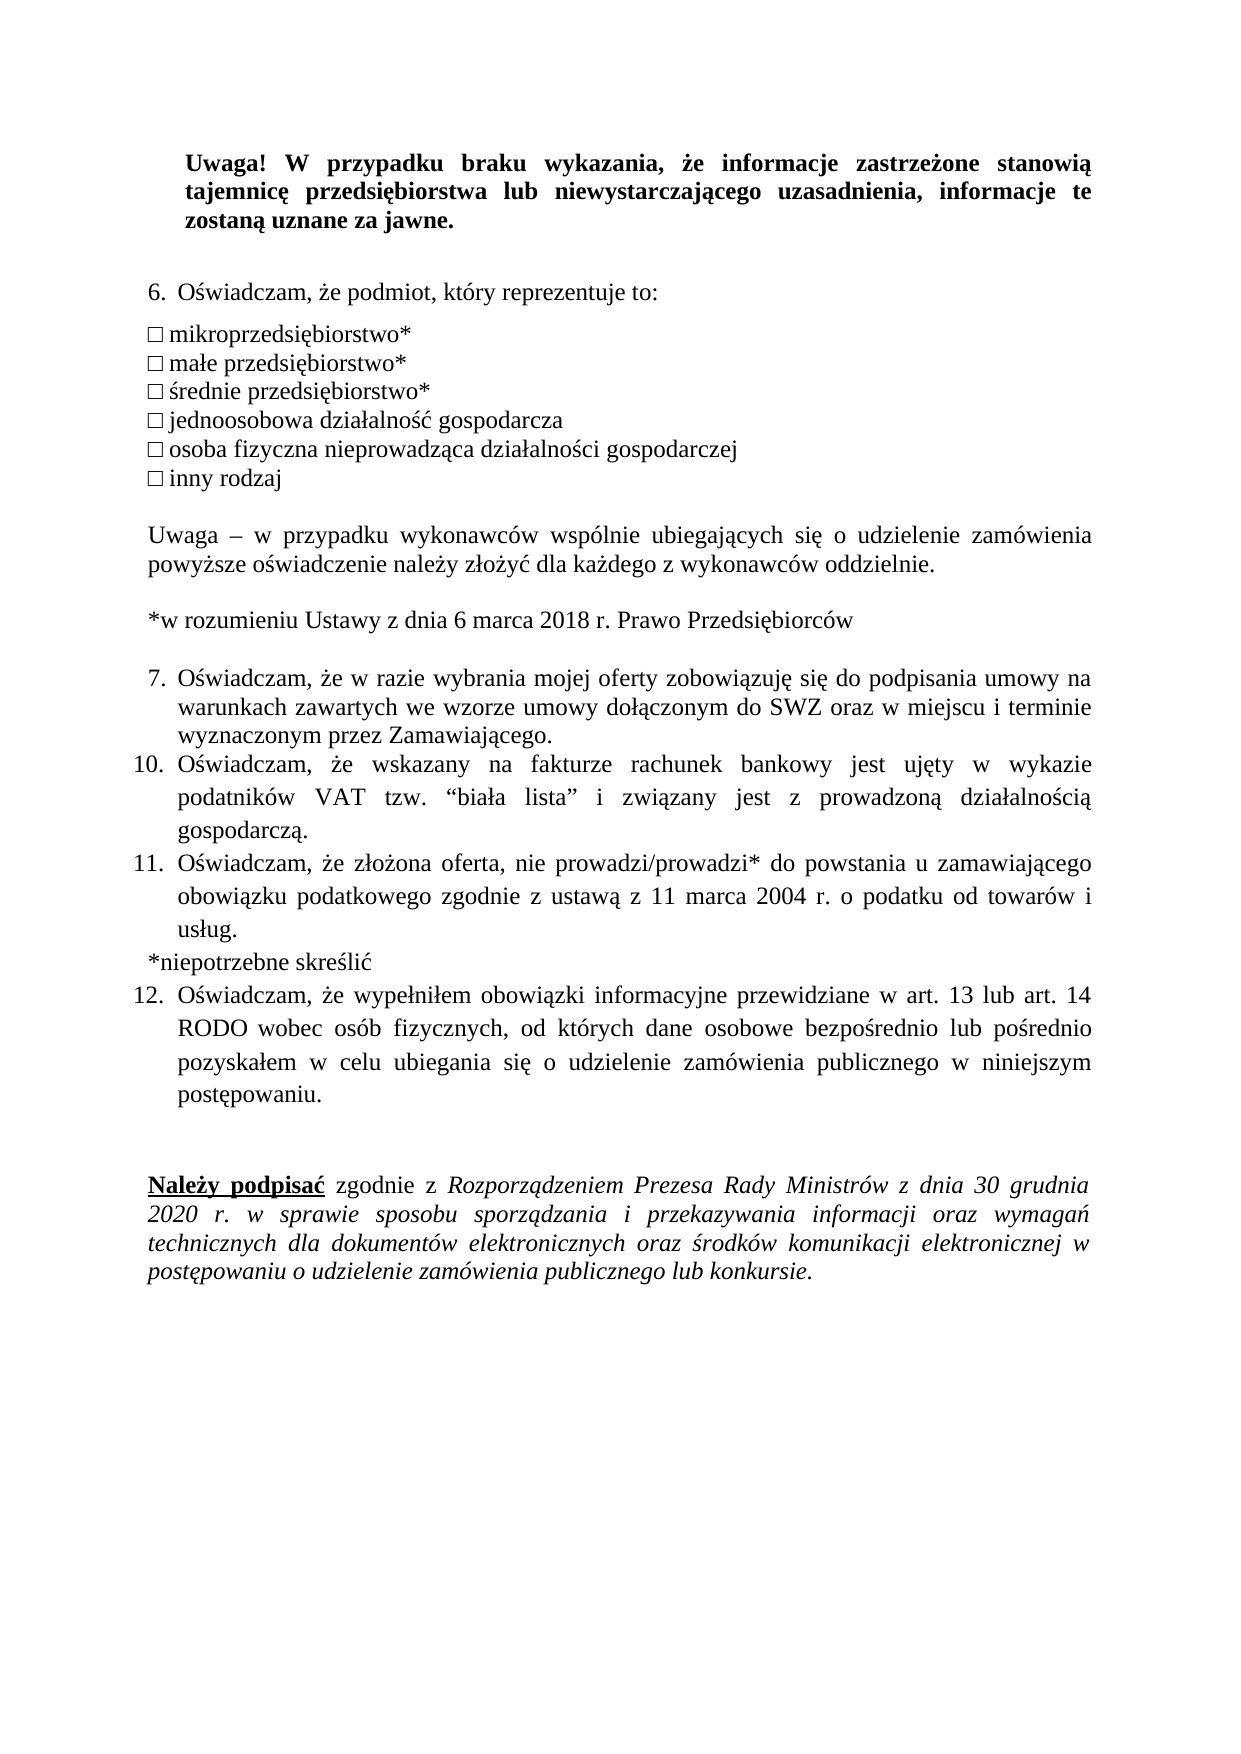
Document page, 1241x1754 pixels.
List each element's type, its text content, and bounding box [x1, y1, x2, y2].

list Oświadczam, że wskazany na fakturze rachunek bankowy jest ujęty w wykazie podatników VAT tzw. “biała lista” i związany jest z prowadzoną działalnością gospodarczą. [133, 749, 1093, 844]
text □ jednoosobowa działalność gospodarcza [148, 405, 1093, 434]
list Oświadczam, że wypełniłem obowiązki informacyjne przewidziane w art. 13 lub art. 14 RODO wobec osób fizycznych, od których dane osobowe bezpośrednio lub pośrednio pozyskałem w celu ubiegania się o udzielenie zamówienia publicznego w niniejszym postępowaniu. [133, 981, 1093, 1108]
list Oświadczam, że w razie wybrania mojej oferty zobowiązuję się do podpisania umowy na warunkach zawartych we wzorze umowy dołączonym do SWZ oraz w miejscu i terminie wyznaczonym przez Zamawiającego. [148, 663, 1093, 749]
text *niepotrzebne skreślić [148, 947, 1093, 976]
text □ średnie przedsiębiorstwo* [148, 376, 1093, 405]
text *w rozumieniu Ustawy z dnia 6 marca 2018 r. Prawo Przedsiębiorców [148, 606, 1093, 634]
text □ mikroprzedsiębiorstwo* [148, 319, 1093, 348]
list Oświadczam, że złożona oferta, nie prowadzi/prowadzi* do powstania u zamawiającego obowiązku podatkowego zgodnie z ustawą z 11 marca 2004 r. o podatku od towarów i usług. [133, 848, 1093, 943]
list Oświadczam, że podmiot, który reprezentuje to: [148, 275, 1093, 306]
text Uwaga – w przypadku wykonawców wspólnie ubiegających się o udzielenie zamówienia powyższe oświadczenie należy złożyć dla każdego z wykonawców oddzielnie. [148, 520, 1093, 578]
text □ małe przedsiębiorstwo* [148, 348, 1093, 376]
text Należy podpisać zgodnie z Rozporządzeniem Prezesa Rady Ministrów z dnia 30 grudnia 2020 r. w sprawie sposobu sporządzania i przekazywania informacji oraz wymagań technicznych dla dokumentów elektronicznych oraz środków komunikacji elektronicznej w postępowaniu o udzielenie zamówienia publicznego lub konkursie. [148, 1170, 1093, 1285]
text Uwaga! W przypadku braku wykazania, że informacje zastrzeżone stanowią tajemnicę przedsiębiorstwa lub niewystarczającego uzasadnienia, informacje te zostaną uznane za jawne. [185, 148, 1093, 234]
text □ osoba fizyczna nieprowadząca działalności gospodarczej [148, 434, 1093, 463]
text □ inny rodzaj [148, 463, 1093, 491]
